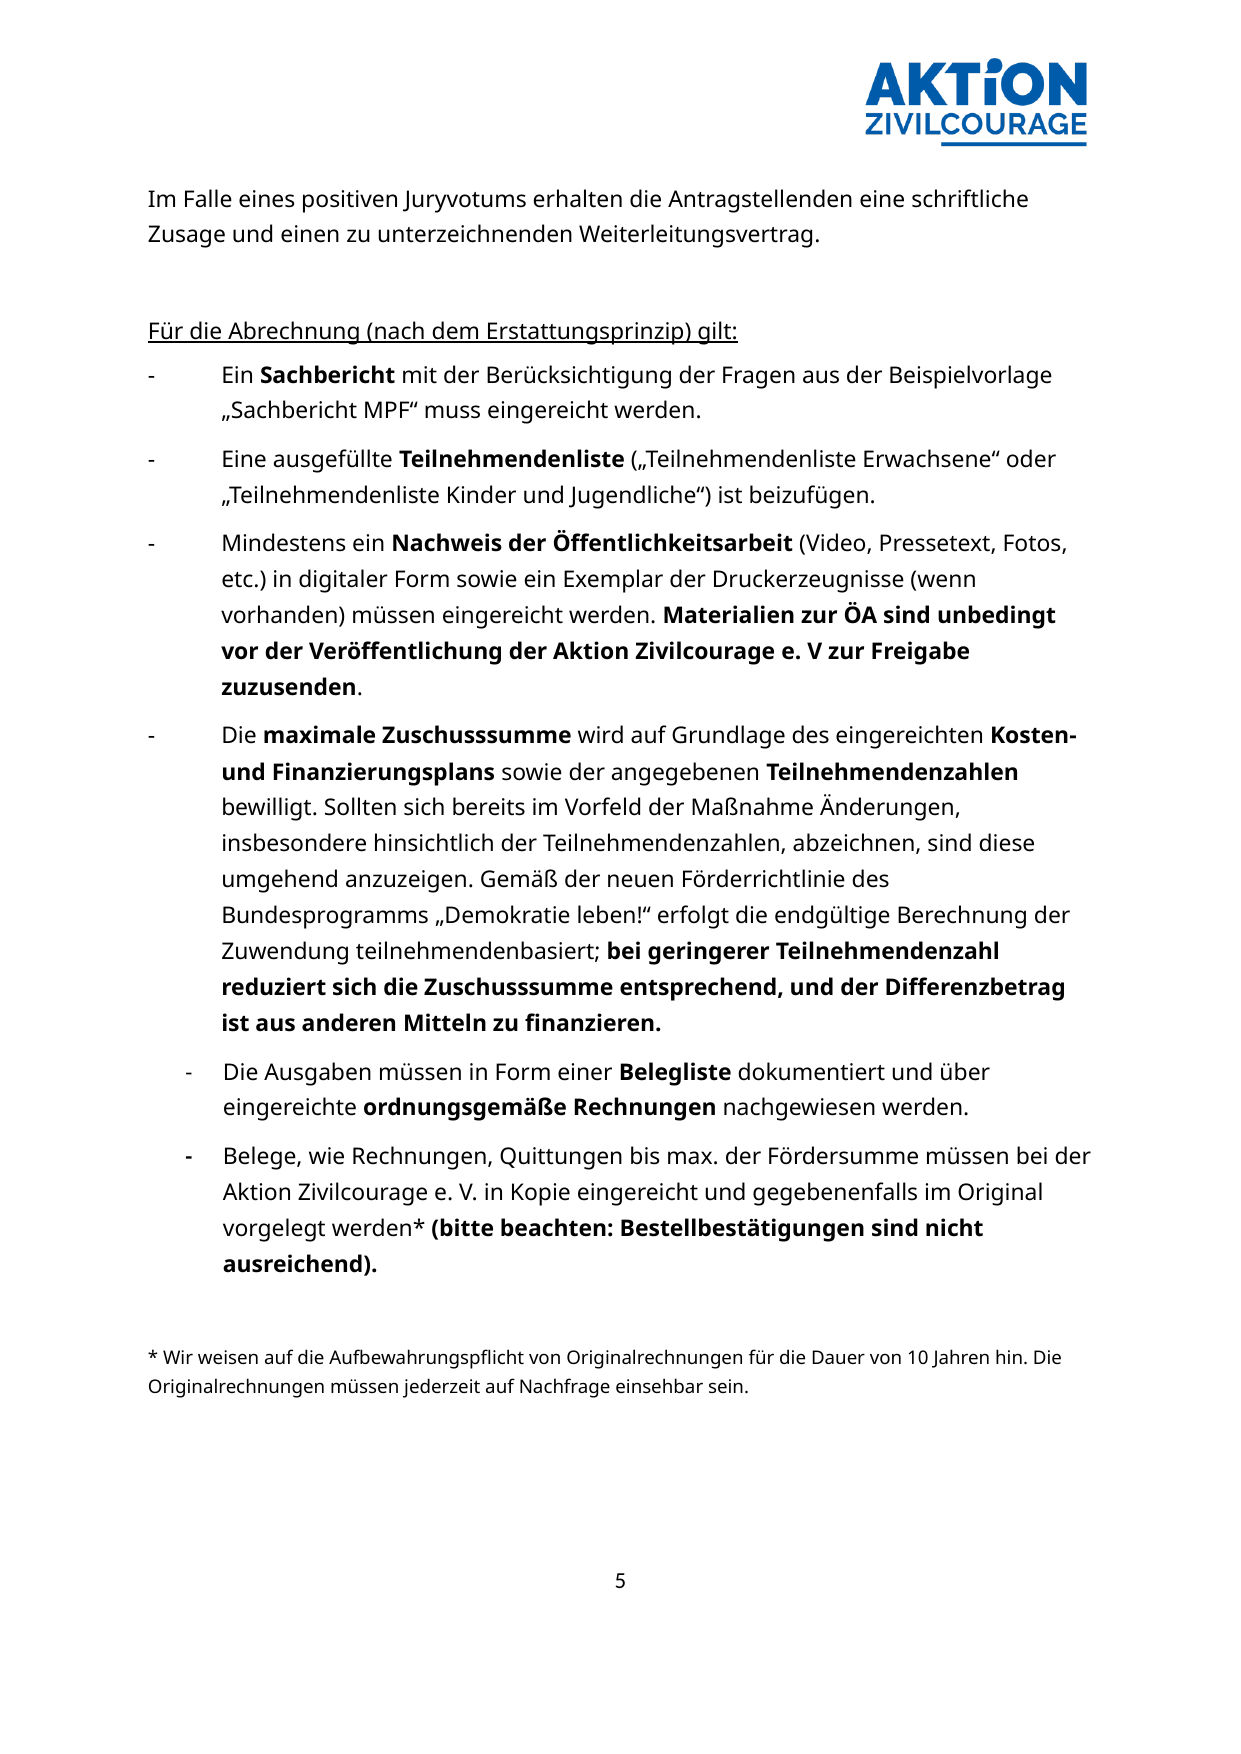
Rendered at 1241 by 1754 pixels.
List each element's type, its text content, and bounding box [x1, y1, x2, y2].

picture [828, 41, 1124, 161]
text Für die Abrechnung (nach dem Erstattungsprinzip) gilt: [148, 315, 1093, 346]
list Die Ausgaben müssen in Form einer Belegliste dokumentiert und über eingereichte ordnungsgemäße Rechnungen nachgewiesen werden. [185, 1055, 1093, 1123]
text * Wir weisen auf die Aufbewahrungspflicht von Originalrechnungen für die Dauer von 10 Jahren hin. Die Originalrechnungen müssen jederzeit auf Nachfrage einsehbar sein. [148, 1344, 1093, 1399]
list Belege, wie Rechnungen, Quittungen bis max. der Fördersumme müssen bei der Aktion Zivilcourage e. V. in Kopie eingereicht und gegebenenfalls im Original vorgelegt werden* (bitte beachten: Bestellbestätigungen sind nicht ausreichend). [185, 1140, 1093, 1279]
text - Die maximale Zuschusssumme wird auf Grundlage des eingereichten Kosten- und Finanzierungsplans sowie der angegebenen Teilnehmendenzahlen bewilligt. Sollten sich bereits im Vorfeld der Maßnahme Änderungen, insbesondere hinsichtlich der Teilnehmendenzahlen, abzeichnen, sind diese umgehend anzuzeigen. Gemäß der neuen Förderrichtlinie des Bundesprogramms „Demokratie leben!“ erfolgt die endgültige Berechnung der Zuwendung teilnehmendenbasiert; bei geringerer Teilnehmendenzahl reduziert sich die Zuschusssumme entsprechend, und der Differenzbetrag ist aus anderen Mitteln zu finanzieren. [148, 719, 1093, 1038]
text - Eine ausgefüllte Teilnehmendenliste („Teilnehmendenliste Erwachsene“ oder „Teilnehmendenliste Kinder und Jugendliche“) ist beizufügen. [148, 443, 1093, 510]
text - Ein Sachbericht mit der Berücksichtigung der Fragen aus der Beispielvorlage „Sachbericht MPF“ muss eingereicht werden. [148, 358, 1093, 426]
text - Mindestens ein Nachweis der Öffentlichkeitsarbeit (Video, Pressetext, Fotos, etc.) in digitaler Form sowie ein Exemplar der Druckerzeugnisse (wenn vorhanden) müssen eingereicht werden. Materialien zur ÖA sind unbedingt vor der Veröffentlichung der Aktion Zivilcourage e. V zur Freigabe zuzusenden. [148, 527, 1093, 702]
text Im Falle eines positiven Juryvotums erhalten die Antragstellenden eine schriftliche Zusage und einen zu unterzeichnenden Weiterleitungsvertrag. [148, 182, 1093, 250]
